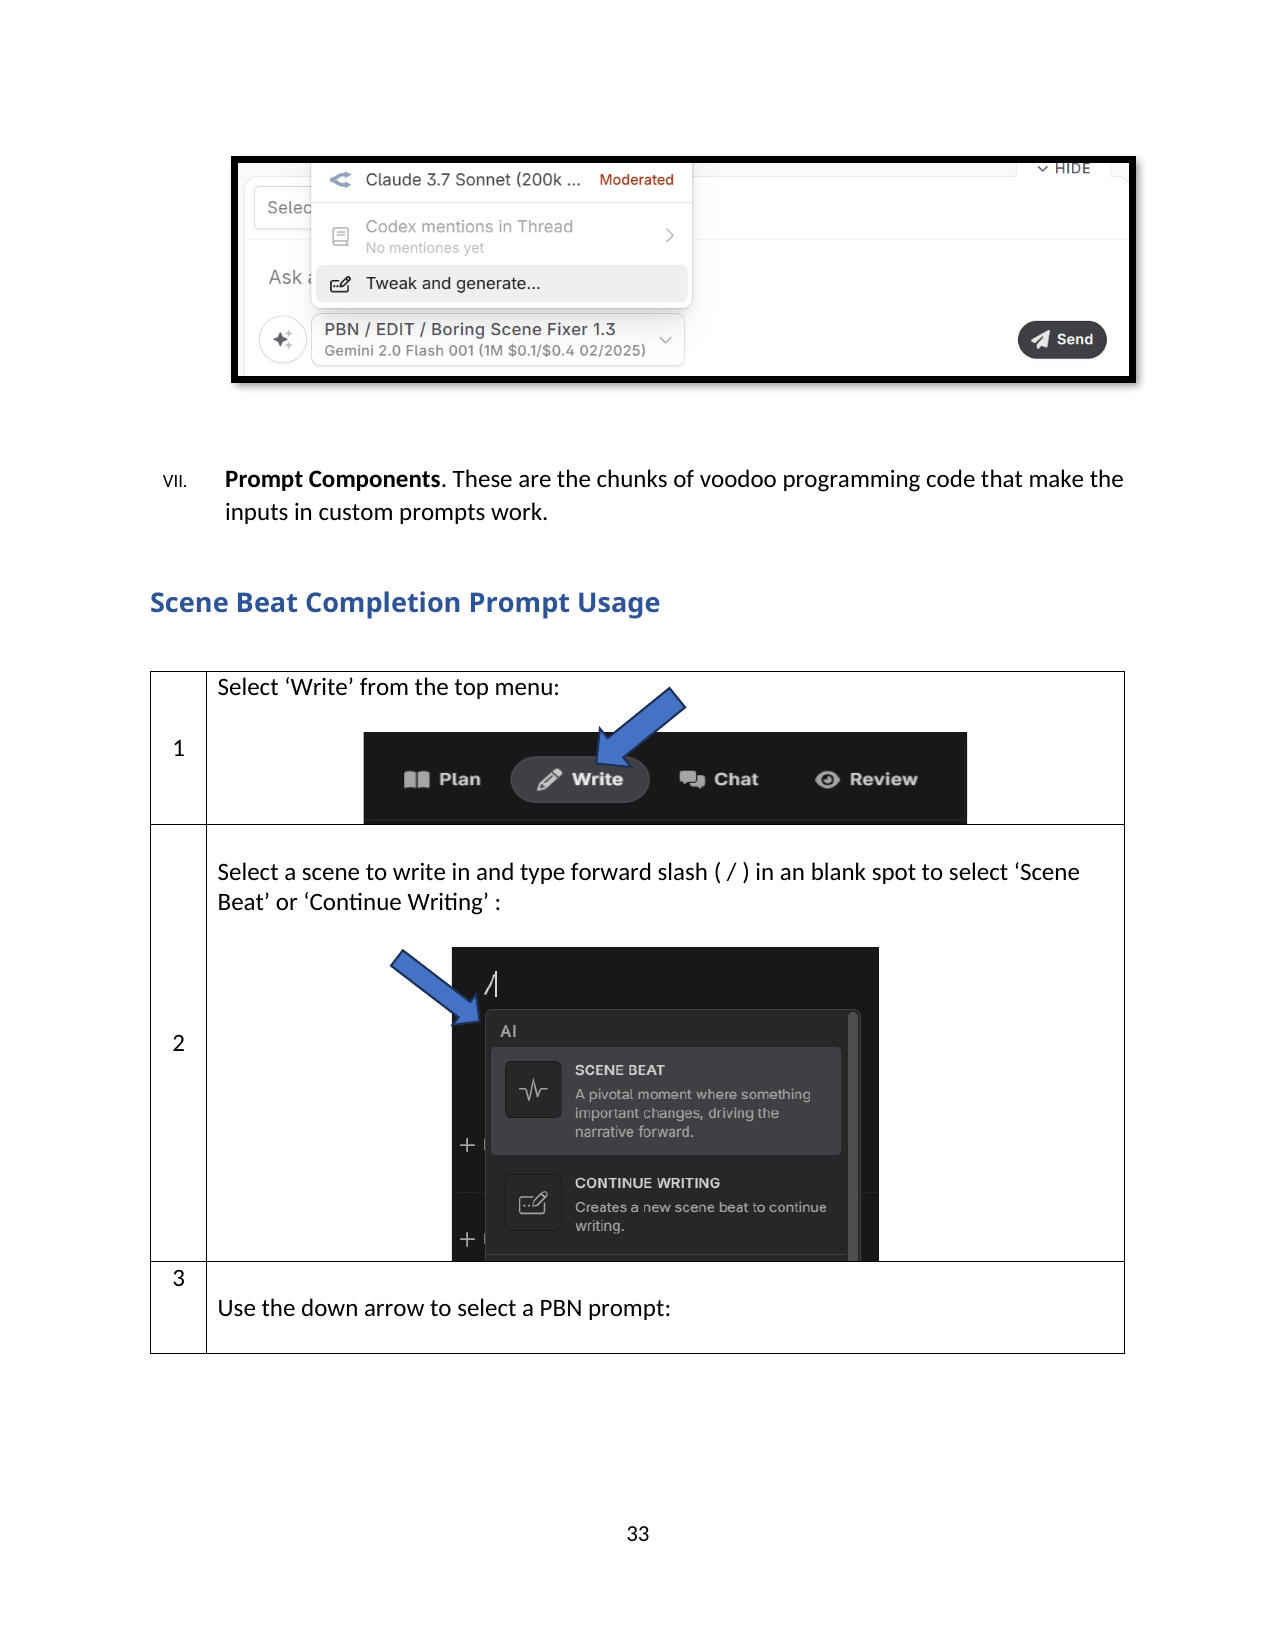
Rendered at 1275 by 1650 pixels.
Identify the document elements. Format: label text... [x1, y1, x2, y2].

table_cell Select a scene to write in and type forward slash ( / ) in an blank spot to select ‘Scene Beat’ or ‘Continue Writing’ : [207, 825, 1124, 1261]
table_cell Use the down arrow to select a PBN prompt: [207, 1262, 1124, 1353]
table_header Select ‘Write’ from the top menu: [207, 672, 1124, 824]
picture [451, 1014, 456, 1023]
picture [363, 732, 968, 824]
table_cell 2 [151, 825, 206, 1261]
table_cell 3 [151, 1262, 206, 1353]
picture [451, 947, 879, 1261]
list Prompt Components. These are the chunks of voodoo programming code that make the inputs in custom prompts work. [187, 463, 1125, 526]
subtitle Scene Beat Completion Prompt Usage [150, 584, 1125, 621]
picture [238, 163, 1129, 376]
table_header 1 [151, 672, 206, 824]
